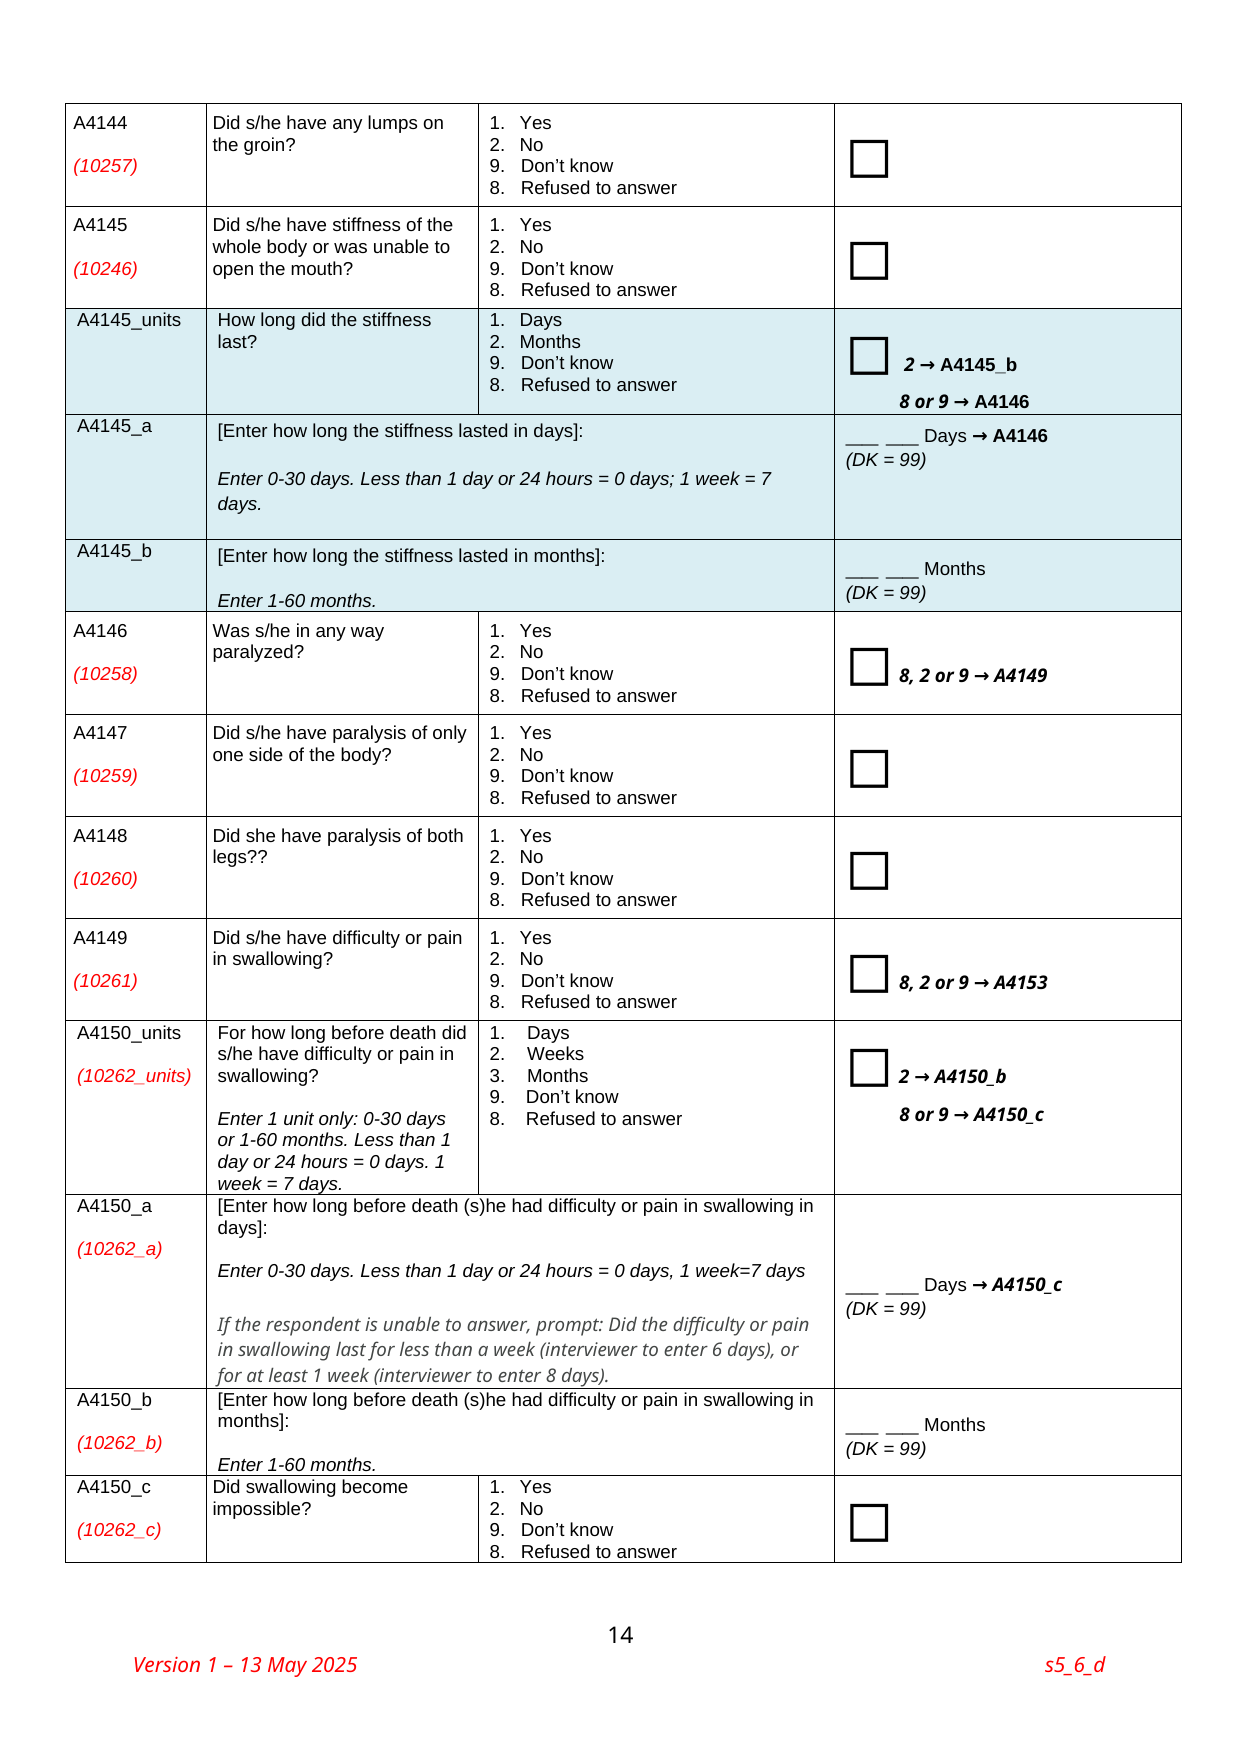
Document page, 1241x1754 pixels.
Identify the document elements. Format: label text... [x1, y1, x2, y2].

table_cell Yes No 9. Don’t know 8. Refused to answer [479, 817, 834, 918]
table_cell For how long before death did s/he have difficulty or pain in swallowing? Enter 1 unit only: 0-30 days or 1-60 months. Less than 1 day or 24 hours = 0 days. 1 week = 7 days. [207, 1021, 478, 1194]
table_cell [Enter how long the stiffness lasted in months]: Enter 1-60 months. [207, 540, 834, 611]
table_cell A4148 (10260) [66, 817, 206, 918]
table_cell [Enter how long before death (s)he had difficulty or pain in swallowing in months]: Enter 1-60 months. [207, 1389, 834, 1475]
table_cell [Enter how long the stiffness lasted in days]: Enter 0-30 days. Less than 1 day or 24 hours = 0 days; 1 week = 7 days. [207, 415, 834, 539]
table_cell Did s/he have stiffness of the whole body or was unable to open the mouth? [207, 207, 478, 308]
table_cell __ __ Days A4146 (DK = 99) [835, 415, 1181, 539]
table_cell ◻ [835, 207, 1181, 308]
table_cell A4150_c (10262_c) [66, 1476, 206, 1562]
table_cell __ __ Months (DK = 99) [835, 1389, 1181, 1475]
table_cell ◻ A4145_b A4146 [835, 309, 1181, 414]
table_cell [479, 207, 834, 308]
table_cell A4150_b (10262_b) [66, 1389, 206, 1475]
table_cell A4150_a (10262_a) [66, 1195, 206, 1388]
table_cell Yes No 9. Don’t know 8. Refused to answer [479, 919, 834, 1020]
table_cell Did s/he have difficulty or pain in swallowing? [207, 919, 478, 1020]
table_cell How long did the stiffness last? [207, 309, 478, 414]
table_cell A4146 (10258) [66, 612, 206, 713]
table_cell A4145_units [66, 309, 206, 414]
table_cell Was s/he in any way paralyzed? [207, 612, 478, 713]
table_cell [479, 104, 834, 206]
table_cell ◻ [835, 715, 1181, 816]
table_cell ◻ [835, 1021, 1181, 1194]
table_cell ◻ [835, 1476, 1181, 1562]
table_cell A4144 (10257) [66, 104, 206, 206]
table_cell ◻ [835, 817, 1181, 918]
table_cell Did swallowing become impossible? [207, 1476, 478, 1562]
table_cell Yes No 9. Don’t know 8. Refused to answer [479, 612, 834, 713]
table_cell ◻ [835, 919, 1181, 1020]
table_cell A4149 (10261) [66, 919, 206, 1020]
table_cell Did s/he have any lumps on the groin? [207, 104, 478, 206]
table_cell A4150_units (10262_units) [66, 1021, 206, 1194]
table_cell A4147 (10259) [66, 715, 206, 816]
table_cell A4145 (10246) [66, 207, 206, 308]
table_cell __ __ Days (DK = 99) [835, 1195, 1181, 1388]
table_cell Did s/he have paralysis of only one side of the body? [207, 715, 478, 816]
table_cell Yes No 9. Don’t know 8. Refused to answer [479, 715, 834, 816]
table_cell A4145_a [66, 415, 206, 539]
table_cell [479, 1476, 834, 1562]
table_cell __ __ Months (DK = 99) [835, 540, 1181, 611]
table_cell ◻ [835, 612, 1181, 713]
table_cell A4145_b [66, 540, 206, 611]
table_cell Days Weeks Months 9. Don’t know 8. Refused to answer [479, 1021, 834, 1194]
table_cell ◻ [835, 104, 1181, 206]
table_cell Did she have paralysis of both legs?? [207, 817, 478, 918]
table_cell Days Months 9. Don’t know 8. Refused to answer [479, 309, 834, 414]
table_cell [Enter how long before death (s)he had difficulty or pain in swallowing in days]: Enter 0-30 days. Less than 1 day or 24 hours = 0 days, 1 week=7 days If the respondent is unable to answer, prompt: Did the difficulty or pain in swallowing last for less than a week (interviewer to enter 6 days), or for at least 1 week (interviewer to enter 8 days). [207, 1195, 834, 1388]
